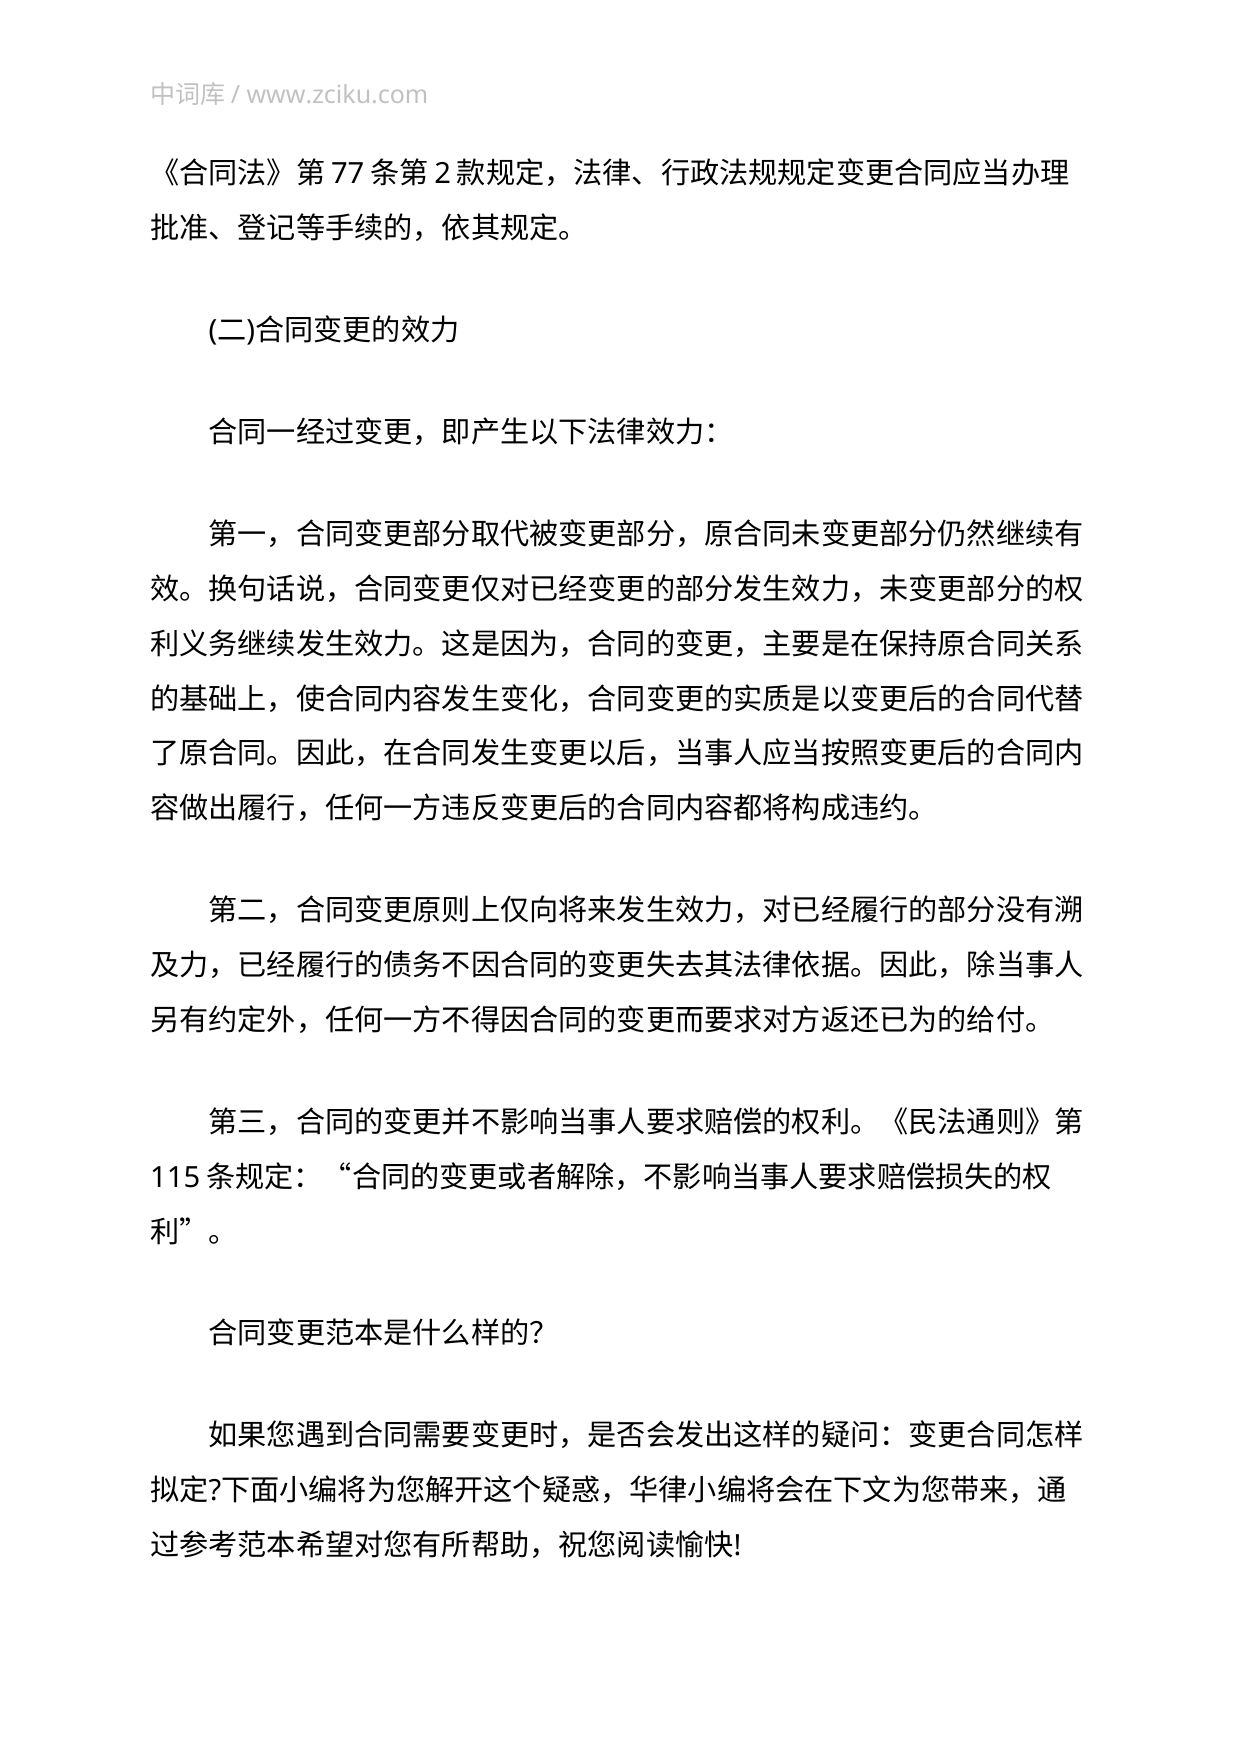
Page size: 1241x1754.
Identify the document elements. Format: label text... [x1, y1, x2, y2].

text 如果您遇到合同需要变更时，是否会发出这样的疑问：变更合同怎样拟定?下面小编将为您解开这个疑惑，华律小编将会在下文为您带来，通过参考范本希望对您有所帮助，祝您阅读愉快! [150, 1412, 1090, 1564]
text 合同变更范本是什么样的？ [150, 1310, 1090, 1352]
text (二)合同变更的效力 [150, 307, 1090, 349]
text 第一，合同变更部分取代被变更部分，原合同未变更部分仍然继续有效。换句话说，合同变更仅对已经变更的部分发生效力，未变更部分的权利义务继续发生效力。这是因为，合同的变更，主要是在保持原合同关系的基础上，使合同内容发生变化，合同变更的实质是以变更后的合同代替了原合同。因此，在合同发生变更以后，当事人应当按照变更后的合同内容做出履行，任何一方违反变更后的合同内容都将构成违约。 [150, 511, 1090, 827]
text 第二，合同变更原则上仅向将来发生效力，对已经履行的部分没有溯及力，已经履行的债务不因合同的变更失去其法律依据。因此，除当事人另有约定外，任何一方不得因合同的变更而要求对方返还已为的给付。 [150, 887, 1090, 1039]
text 合同一经过变更，即产生以下法律效力： [150, 409, 1090, 451]
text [150, 150, 1090, 247]
text 第三，合同的变更并不影响当事人要求赔偿的权利。《民法通则》第115条规定：“合同的变更或者解除，不影响当事人要求赔偿损失的权利”。 [150, 1098, 1090, 1251]
